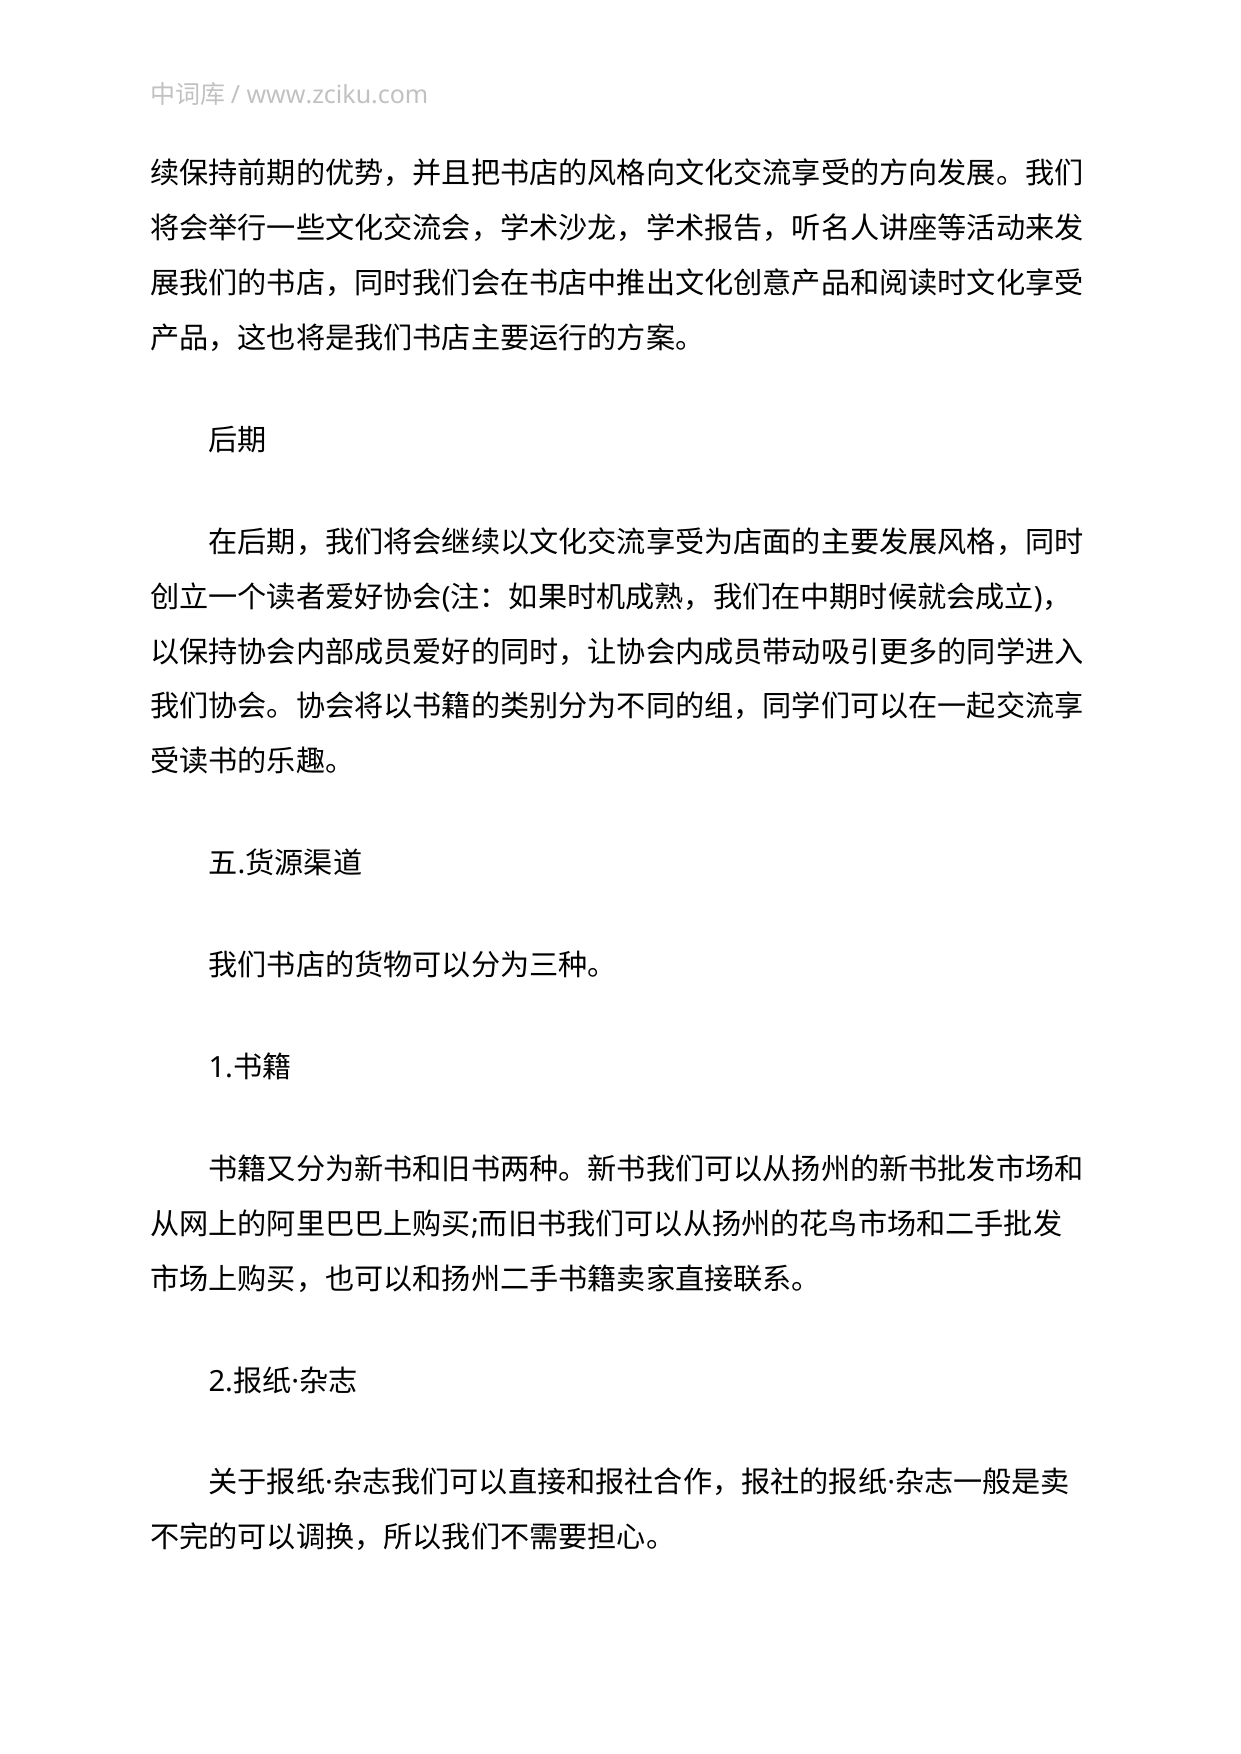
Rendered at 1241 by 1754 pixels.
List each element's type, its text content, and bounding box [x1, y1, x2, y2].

text 书籍又分为新书和旧书两种。新书我们可以从扬州的新书批发市场和从网上的阿里巴巴上购买;而旧书我们可以从扬州的花鸟市场和二手批发市场上购买，也可以和扬州二手书籍卖家直接联系。 [150, 1145, 1090, 1298]
text 关于报纸·杂志我们可以直接和报社合作，报社的报纸·杂志一般是卖不完的可以调换，所以我们不需要担心。 [150, 1459, 1090, 1556]
text 我们书店的货物可以分为三种。 [150, 942, 1090, 984]
text 2.报纸·杂志 [150, 1357, 1090, 1399]
text 1.书籍 [150, 1043, 1090, 1086]
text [150, 150, 1090, 357]
text 后期 [150, 416, 1090, 459]
text 五.货源渠道 [150, 840, 1090, 882]
text 在后期，我们将会继续以文化交流享受为店面的主要发展风格，同时创立一个读者爱好协会(注：如果时机成熟，我们在中期时候就会成立)，以保持协会内部成员爱好的同时，让协会内成员带动吸引更多的同学进入我们协会。协会将以书籍的类别分为不同的组，同学们可以在一起交流享受读书的乐趣。 [150, 518, 1090, 780]
